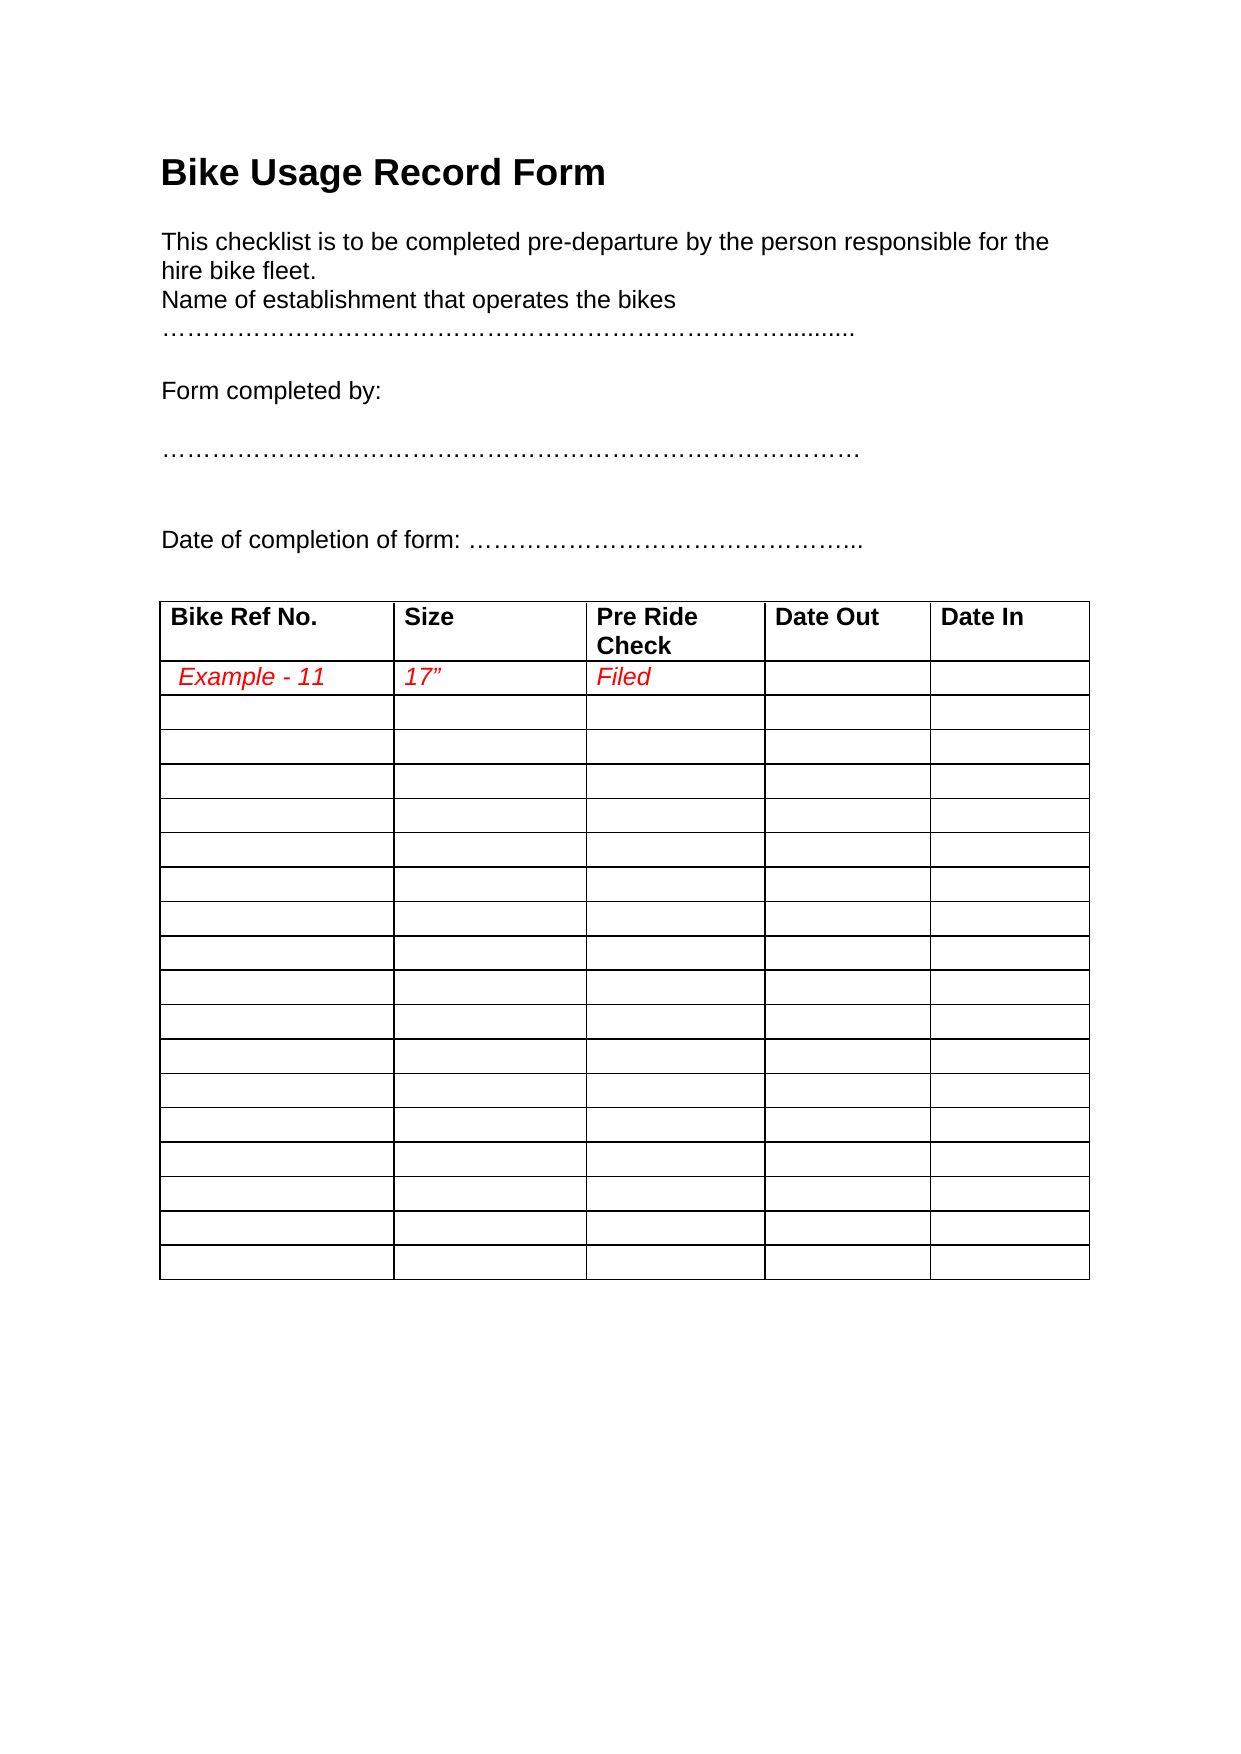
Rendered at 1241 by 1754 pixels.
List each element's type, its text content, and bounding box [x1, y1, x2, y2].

table_cell [931, 1177, 1089, 1210]
table_cell [931, 937, 1089, 969]
table_cell [395, 1143, 586, 1176]
table_cell [766, 1108, 930, 1141]
table_cell [766, 1246, 930, 1279]
table_cell Example - 11 [161, 662, 393, 694]
table_cell [587, 765, 764, 797]
table_cell [395, 937, 586, 969]
table_cell [766, 662, 930, 694]
table_cell [587, 1108, 764, 1141]
table_cell [587, 1005, 764, 1038]
table_cell [766, 1005, 930, 1038]
text ………………………………………………………………….......... [161, 313, 1090, 342]
table_cell [161, 902, 393, 935]
table_cell [587, 971, 764, 1004]
table_cell [395, 1177, 586, 1210]
table_header Date In [931, 602, 1089, 660]
table_cell [587, 902, 764, 935]
table_cell [587, 730, 764, 763]
table_cell [395, 902, 586, 935]
table_cell [931, 1040, 1089, 1072]
table_cell 17” [395, 662, 586, 694]
table_cell [587, 1246, 764, 1279]
table_cell [161, 1177, 393, 1210]
table_cell [395, 833, 586, 866]
table_cell [395, 971, 586, 1004]
table_header Size [395, 602, 586, 660]
table_cell [931, 799, 1089, 832]
table_cell [395, 696, 586, 729]
table_cell [161, 1143, 393, 1176]
text Bike Usage Record Form [150, 150, 1090, 193]
table_cell [766, 868, 930, 901]
table_cell [395, 1246, 586, 1279]
table_cell [587, 1040, 764, 1072]
table_cell [766, 902, 930, 935]
table_cell [161, 696, 393, 729]
text Date of completion of form: ………………………………………... [161, 525, 881, 554]
table_cell [587, 1177, 764, 1210]
table_cell [395, 1040, 586, 1072]
table_cell Filed [587, 662, 764, 694]
text ………………………………………………………………………… [161, 434, 881, 462]
text Form completed by: [161, 376, 881, 405]
table_cell [766, 937, 930, 969]
table_cell [395, 868, 586, 901]
table_cell [161, 799, 393, 832]
table_cell [161, 1212, 393, 1244]
table_cell [587, 833, 764, 866]
table_cell [161, 868, 393, 901]
table_cell [931, 1212, 1089, 1244]
table_cell [766, 1074, 930, 1107]
table_cell [931, 1005, 1089, 1038]
table_cell [766, 730, 930, 763]
table_cell [587, 799, 764, 832]
table_cell [587, 1212, 764, 1244]
table_cell [161, 1040, 393, 1072]
table_cell [766, 1212, 930, 1244]
table_cell [161, 971, 393, 1004]
table_cell [931, 1108, 1089, 1141]
table_cell [587, 1074, 764, 1107]
table_cell [395, 730, 586, 763]
table_cell [587, 1143, 764, 1176]
table_header Pre Ride Check [587, 602, 765, 660]
table_cell [395, 1212, 586, 1244]
table_cell [395, 1108, 586, 1141]
table_cell [931, 868, 1089, 901]
table_cell [766, 765, 930, 797]
table_cell [587, 937, 764, 969]
table_cell [161, 730, 393, 763]
table_cell [395, 799, 586, 832]
table_cell [766, 1143, 930, 1176]
text Name of establishment that operates the bikes [161, 285, 1090, 313]
table_cell [766, 799, 930, 832]
table_cell [931, 696, 1089, 729]
text This checklist is to be completed pre-departure by the person responsible for the hire bike fleet. [161, 227, 1090, 285]
table_header Bike Ref No. [161, 602, 394, 660]
table_cell [161, 937, 393, 969]
table_cell [161, 833, 393, 866]
table_cell [766, 971, 930, 1004]
table_cell [395, 1005, 586, 1038]
table_cell [766, 696, 930, 729]
table_cell [395, 765, 586, 797]
table_cell [931, 902, 1089, 935]
table_cell [161, 765, 393, 797]
table_cell [766, 833, 930, 866]
table_cell [931, 833, 1089, 866]
table_cell [766, 1177, 930, 1210]
table_cell [161, 1246, 393, 1279]
table_cell [931, 730, 1089, 763]
table_cell [161, 1074, 393, 1107]
table_cell [931, 1246, 1089, 1279]
table_cell [931, 662, 1089, 694]
table_cell [161, 1005, 393, 1038]
table_cell [931, 1074, 1089, 1107]
table_cell [395, 1074, 586, 1107]
table_header Date Out [766, 602, 930, 660]
table_cell [161, 1108, 393, 1141]
table_cell [587, 696, 764, 729]
table_cell [931, 765, 1089, 797]
table_cell [931, 1143, 1089, 1176]
table_cell [587, 868, 764, 901]
table_cell [931, 971, 1089, 1004]
table_cell [766, 1040, 930, 1072]
